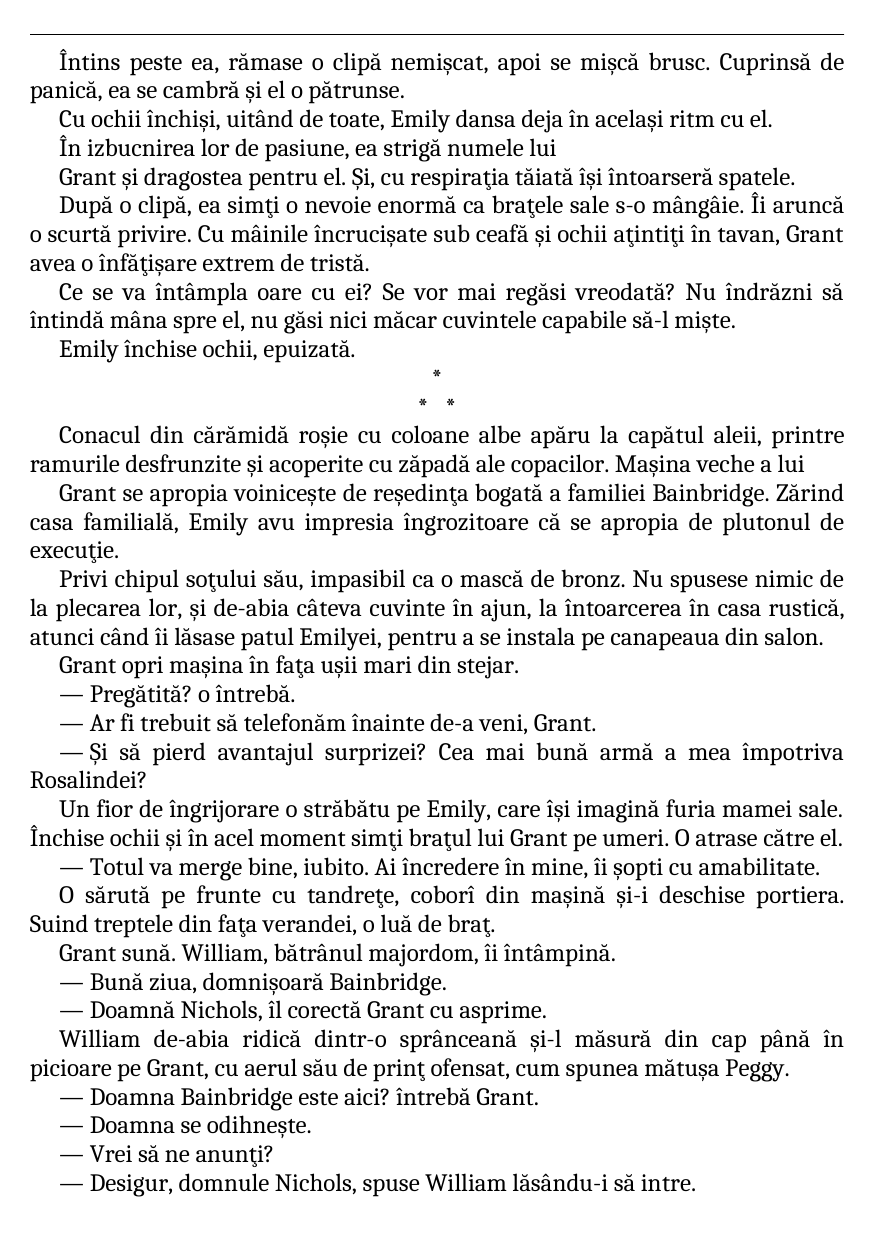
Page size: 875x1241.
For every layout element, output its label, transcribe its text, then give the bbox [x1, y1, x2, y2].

text Grant sună. William, bătrânul majordom, îi întâmpină. [29, 939, 844, 968]
text — Doamna Bainbridge este aici? întrebă Grant. [29, 1083, 844, 1111]
text — Totul va merge bine, iubito. Ai încredere în mine, îi şopti cu amabilitate. [29, 853, 844, 881]
text Grant şi dragostea pentru el. Şi, cu respiraţia tăiată îşi întoarseră spatele. [29, 163, 844, 191]
text Conacul din cărămidă roşie cu coloane albe apăru la capătul aleii, printre ramurile desfrunzite şi acoperite cu zăpadă ale copacilor. Maşina veche a lui [29, 421, 844, 479]
text Ce se va întâmpla oare cu ei? Se vor mai regăsi vreodată? Nu îndrăzni să întindă mâna spre el, nu găsi nici măcar cuvintele capabile să-l mişte. [29, 278, 844, 335]
text În izbucnirea lor de pasiune, ea strigă numele lui [29, 134, 844, 163]
text — Doamnă Nichols, îl corectă Grant cu asprime. [29, 996, 844, 1025]
text — Doamna se odihneşte. [29, 1111, 844, 1140]
text Întins peste ea, rămase o clipă nemişcat, apoi se mişcă brusc. Cuprinsă de panică, ea se cambră şi el o pătrunse. [29, 48, 844, 105]
text — Desigur, domnule Nichols, spuse William lăsându-i să intre. [29, 1169, 844, 1198]
text Cu ochii închişi, uitând de toate, Emily dansa deja în acelaşi ritm cu el. [29, 105, 844, 134]
text Privi chipul soţului său, impasibil ca o mască de bronz. Nu spusese nimic de la plecarea lor, şi de-abia câteva cuvinte în ajun, la întoarcerea în casa rustică, atunci când îi lăsase patul Emilyei, pentru a se instala pe canapeaua din salon. [29, 565, 844, 651]
text William de-abia ridică dintr-o sprânceană şi-l măsură din cap până în picioare pe Grant, cu aerul său de prinţ ofensat, cum spunea mătuşa Peggy. [29, 1025, 844, 1083]
text — Vrei să ne anunţi? [29, 1140, 844, 1169]
text — Pregătită? o întrebă. [29, 680, 844, 709]
text — Bună ziua, domnişoară Bainbridge. [29, 968, 844, 996]
text După o clipă, ea simţi o nevoie enormă ca braţele sale s-o mângâie. Îi aruncă o scurtă privire. Cu mâinile încrucişate sub ceafă şi ochii aţintiţi în tavan, Grant avea o înfăţişare extrem de tristă. [29, 191, 844, 278]
text — Ar fi trebuit să telefonăm înainte de-a veni, Grant. [29, 709, 844, 738]
text * [29, 364, 844, 393]
text Grant opri maşina în faţa uşii mari din stejar. [29, 651, 844, 680]
text * * [29, 393, 844, 421]
text O sărută pe frunte cu tandreţe, coborî din maşină şi-i deschise portiera. Suind treptele din faţa verandei, o luă de braţ. [29, 881, 844, 939]
text Un fior de îngrijorare o străbătu pe Emily, care îşi imagină furia mamei sale. Închise ochii şi în acel moment simţi braţul lui Grant pe umeri. O atrase către el. [29, 795, 844, 853]
text Emily închise ochii, epuizată. [29, 335, 844, 364]
text — Şi să pierd avantajul surprizei? Cea mai bună armă a mea împotriva Rosalindei? [29, 738, 844, 795]
text Grant se apropia voiniceşte de reşedinţa bogată a familiei Bainbridge. Zărind casa familială, Emily avu impresia îngrozitoare că se apropia de plutonul de execuţie. [29, 479, 844, 565]
